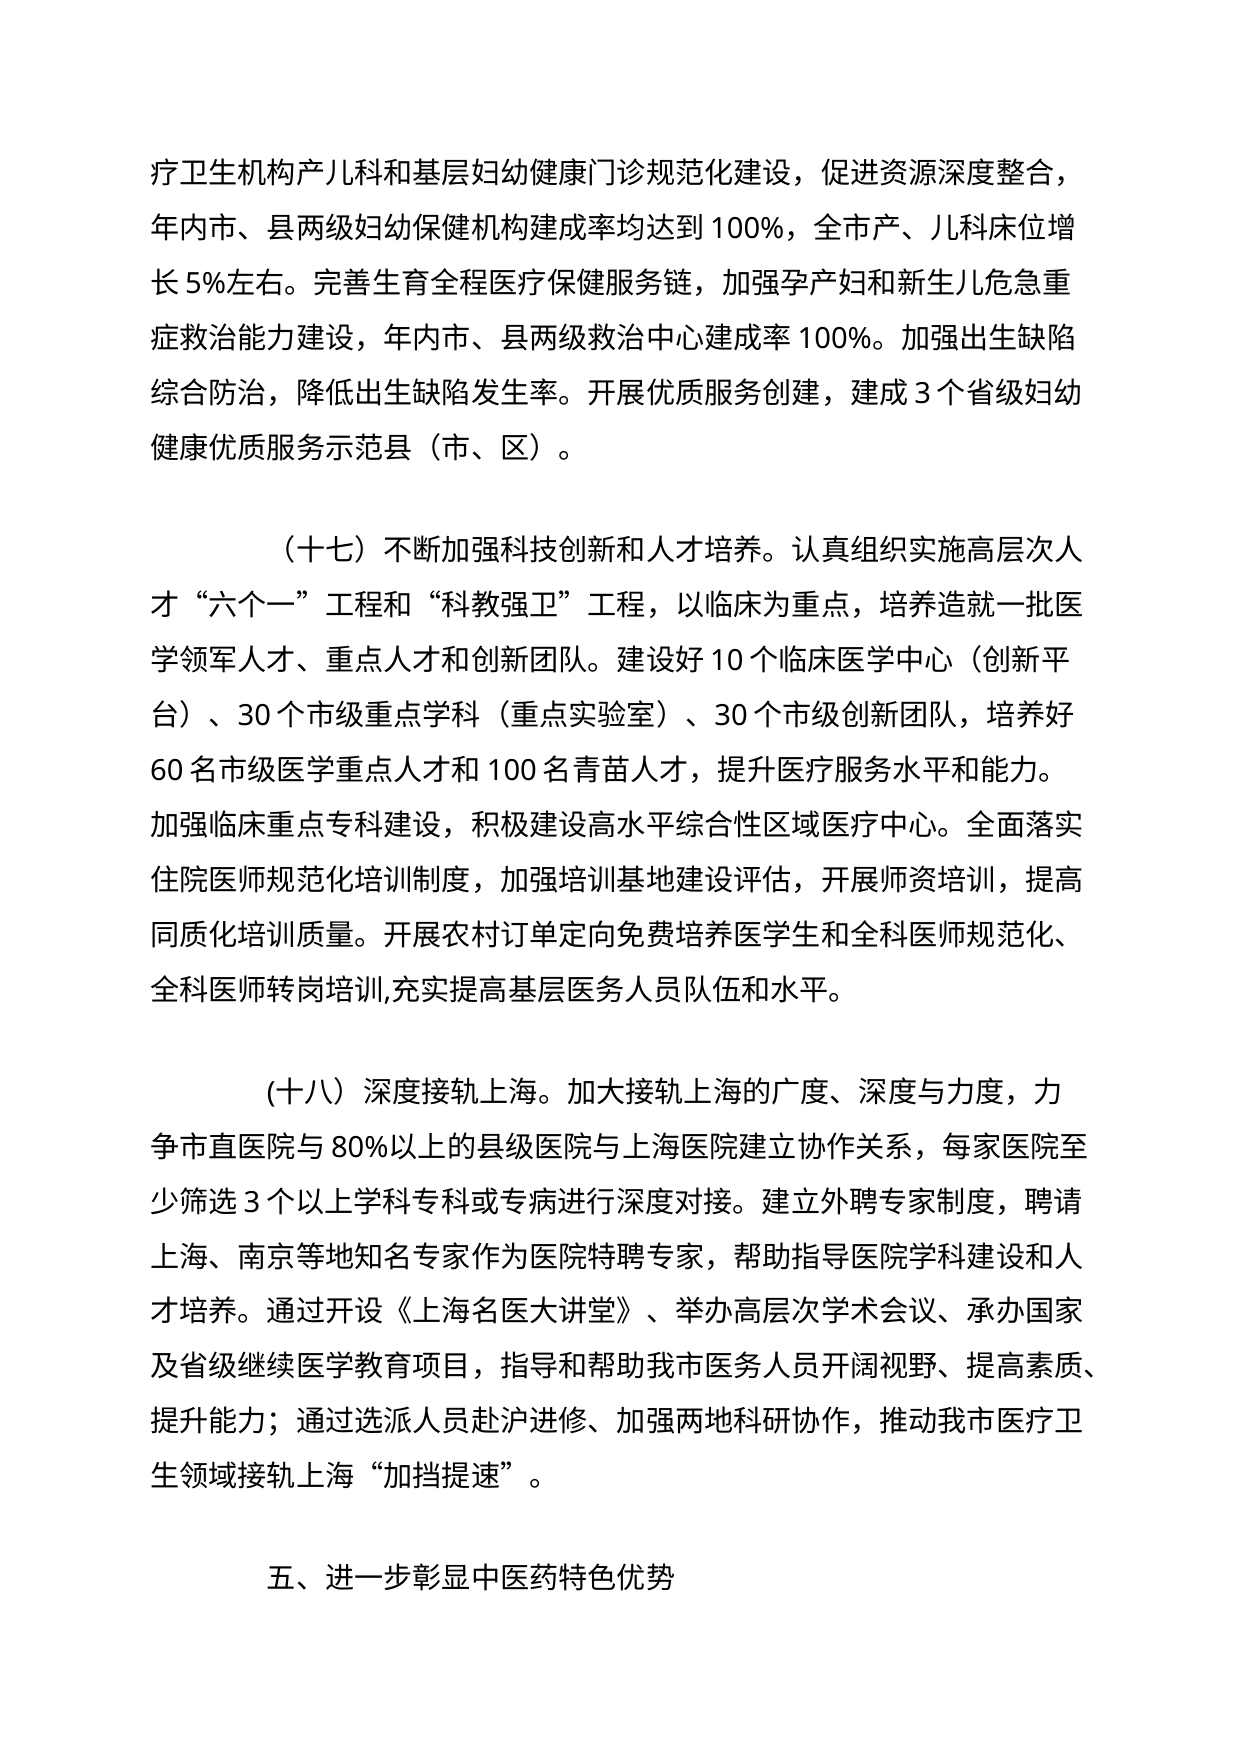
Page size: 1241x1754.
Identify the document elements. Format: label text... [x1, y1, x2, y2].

text （十七）不断加强科技创新和人才培养。认真组织实施高层次人才“六个一”工程和“科教强卫”工程，以临床为重点，培养造就一批医学领军人才、重点人才和创新团队。建设好10个临床医学中心（创新平台）、30个市级重点学科（重点实验室）、30个市级创新团队，培养好60名市级医学重点人才和100名青苗人才，提升医疗服务水平和能力。加强临床重点专科建设，积极建设高水平综合性区域医疗中心。全面落实住院医师规范化培训制度，加强培训基地建设评估，开展师资培训，提高同质化培训质量。开展农村订单定向免费培养医学生和全科医师规范化、全科医师转岗培训,充实提高基层医务人员队伍和水平。 [150, 527, 1090, 1008]
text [150, 150, 1090, 467]
text (十八）深度接轨上海。加大接轨上海的广度、深度与力度，力争市直医院与80%以上的县级医院与上海医院建立协作关系，每家医院至少筛选3个以上学科专科或专病进行深度对接。建立外聘专家制度，聘请上海、南京等地知名专家作为医院特聘专家，帮助指导医院学科建设和人才培养。通过开设《上海名医大讲堂》、举办高层次学术会议、承办国家及省级继续医学教育项目，指导和帮助我市医务人员开阔视野、提高素质、提升能力；通过选派人员赴沪进修、加强两地科研协作，推动我市医疗卫生领域接轨上海“加挡提速”。 [150, 1068, 1090, 1495]
text 五、进一步彰显中医药特色优势 [150, 1554, 1090, 1597]
